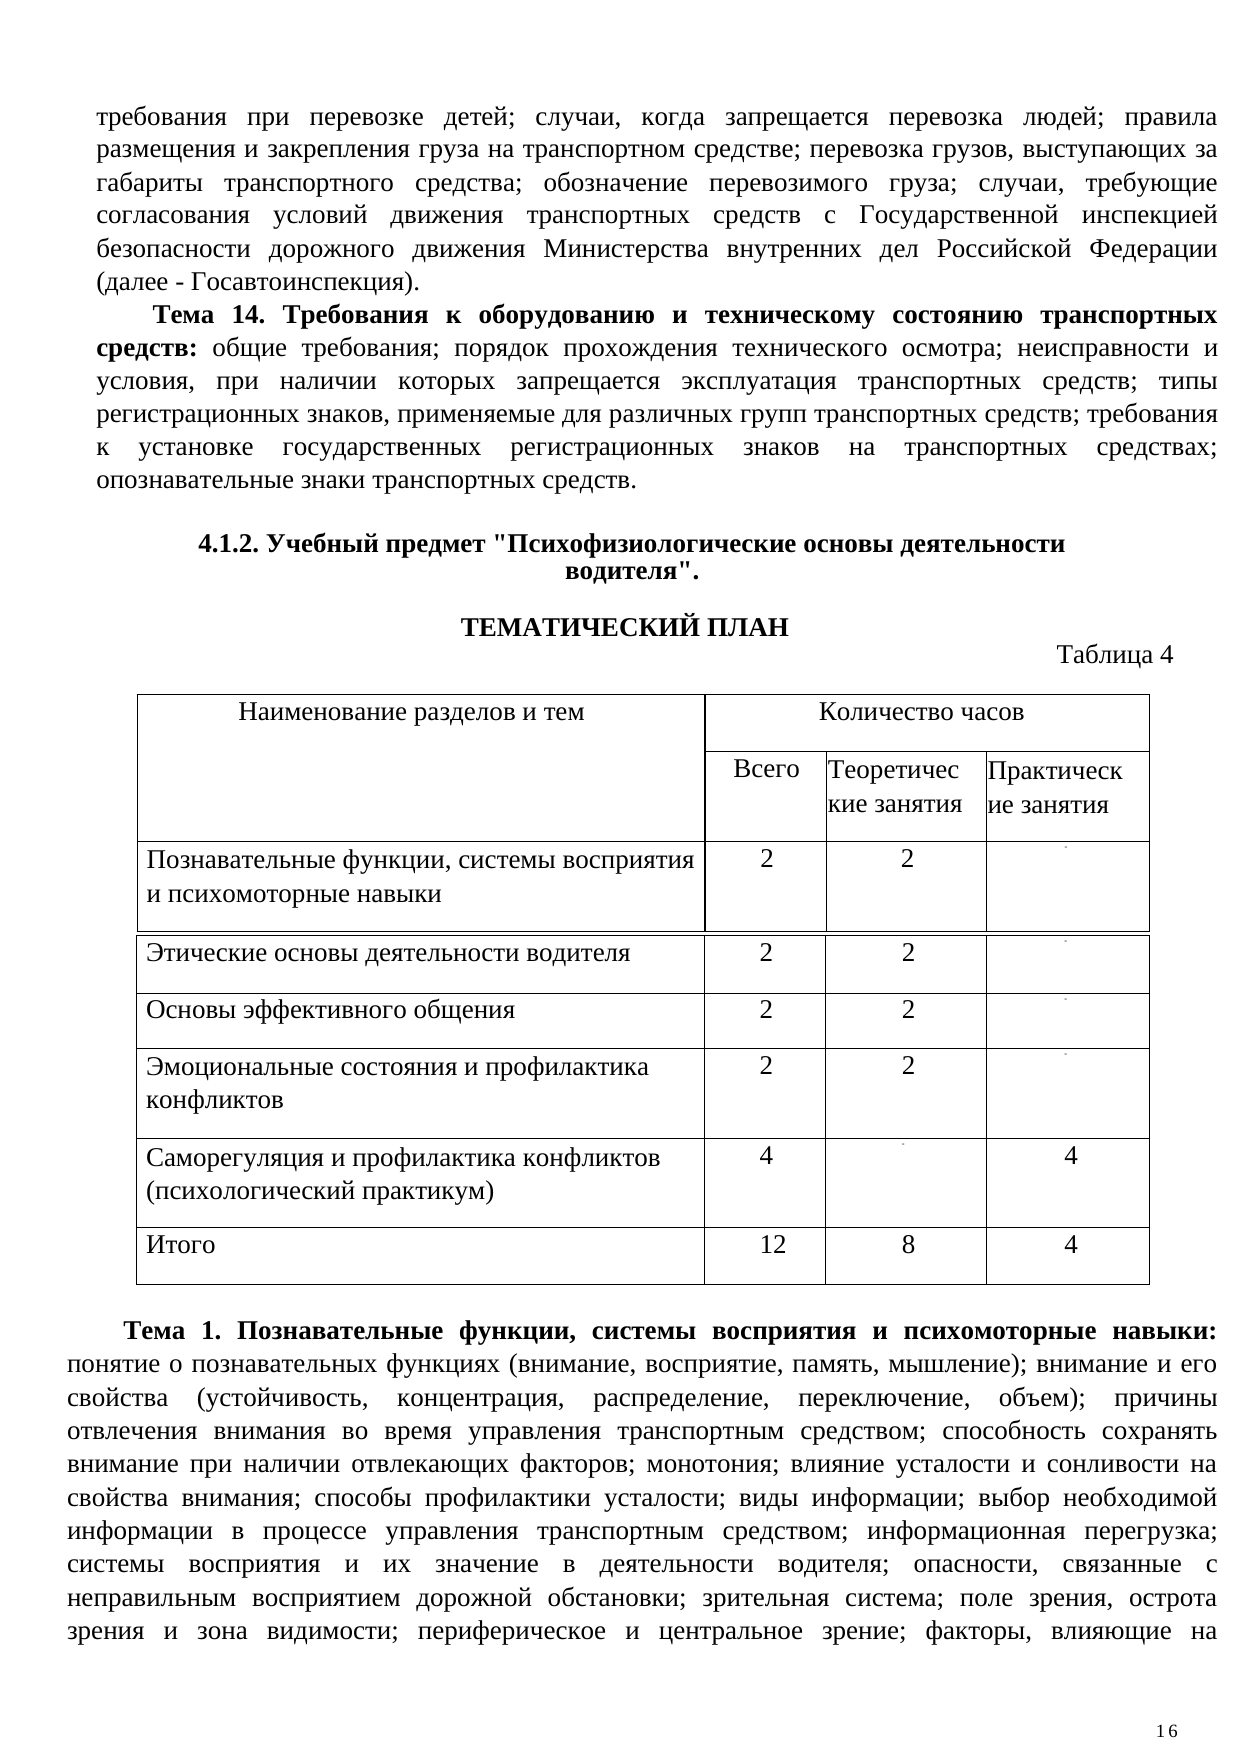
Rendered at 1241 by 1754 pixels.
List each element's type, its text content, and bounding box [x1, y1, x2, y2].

table_cell 12 [705, 1228, 825, 1284]
table_cell - [987, 1049, 1149, 1138]
table_cell Эмоциональные состояния и профилактика конфликтов [137, 1049, 704, 1138]
table_cell 2 [705, 1049, 825, 1138]
table_cell Теоретичес кие занятия [827, 752, 986, 841]
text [96, 98, 1219, 297]
table_cell Практическ ие занятия [987, 752, 1149, 841]
table_cell 2 [827, 842, 986, 931]
text водителя". [565, 558, 1223, 585]
table_cell - [987, 994, 1149, 1048]
table_cell Саморегуляция и профилактика конфликтов (психологический практикум) [137, 1139, 704, 1227]
table_cell 4 [705, 1139, 825, 1227]
table_cell 8 [826, 1228, 986, 1284]
table_header - [987, 936, 1149, 992]
table_cell Итого [137, 1228, 704, 1284]
table_header 2 [826, 936, 986, 992]
table_cell 2 [826, 994, 986, 1048]
table_cell 4 [987, 1228, 1149, 1284]
table_header Количество часов [706, 695, 1149, 751]
table_cell 2 [706, 842, 826, 931]
table_cell 2 [705, 994, 825, 1048]
table_cell Всего [706, 752, 826, 841]
table_cell Познавательные функции, системы восприятия и психомоторные навыки [138, 842, 704, 931]
table_cell - [826, 1139, 986, 1227]
text Таблица 4 [1056, 641, 1223, 668]
table_header Наименование разделов и тем [138, 695, 704, 841]
table_cell 2 [826, 1049, 986, 1138]
text ТЕМАТИЧЕСКИЙ ПЛАН [461, 614, 1223, 641]
table_cell 4 [987, 1139, 1149, 1227]
table_cell Основы эффективного общения [137, 994, 704, 1048]
text Тема 14. Требования к оборудованию и техническому состоянию транспортных средств: общие требования; порядок прохождения технического осмотра; неисправности и условия, при наличии которых запрещается эксплуатация транспортных средств; типы регистрационных знаков, применяемые для различных групп транспортных средств; требования к установке государственных регистрационных знаков на транспортных средствах; опознавательные знаки транспортных средств. [96, 297, 1219, 495]
text 4.1.2. Учебный предмет "Психофизиологические основы деятельности [198, 531, 1223, 558]
table_header Этические основы деятельности водителя [137, 936, 704, 992]
table_cell - [987, 842, 1149, 931]
table_header 2 [705, 936, 825, 992]
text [67, 1313, 1219, 1646]
